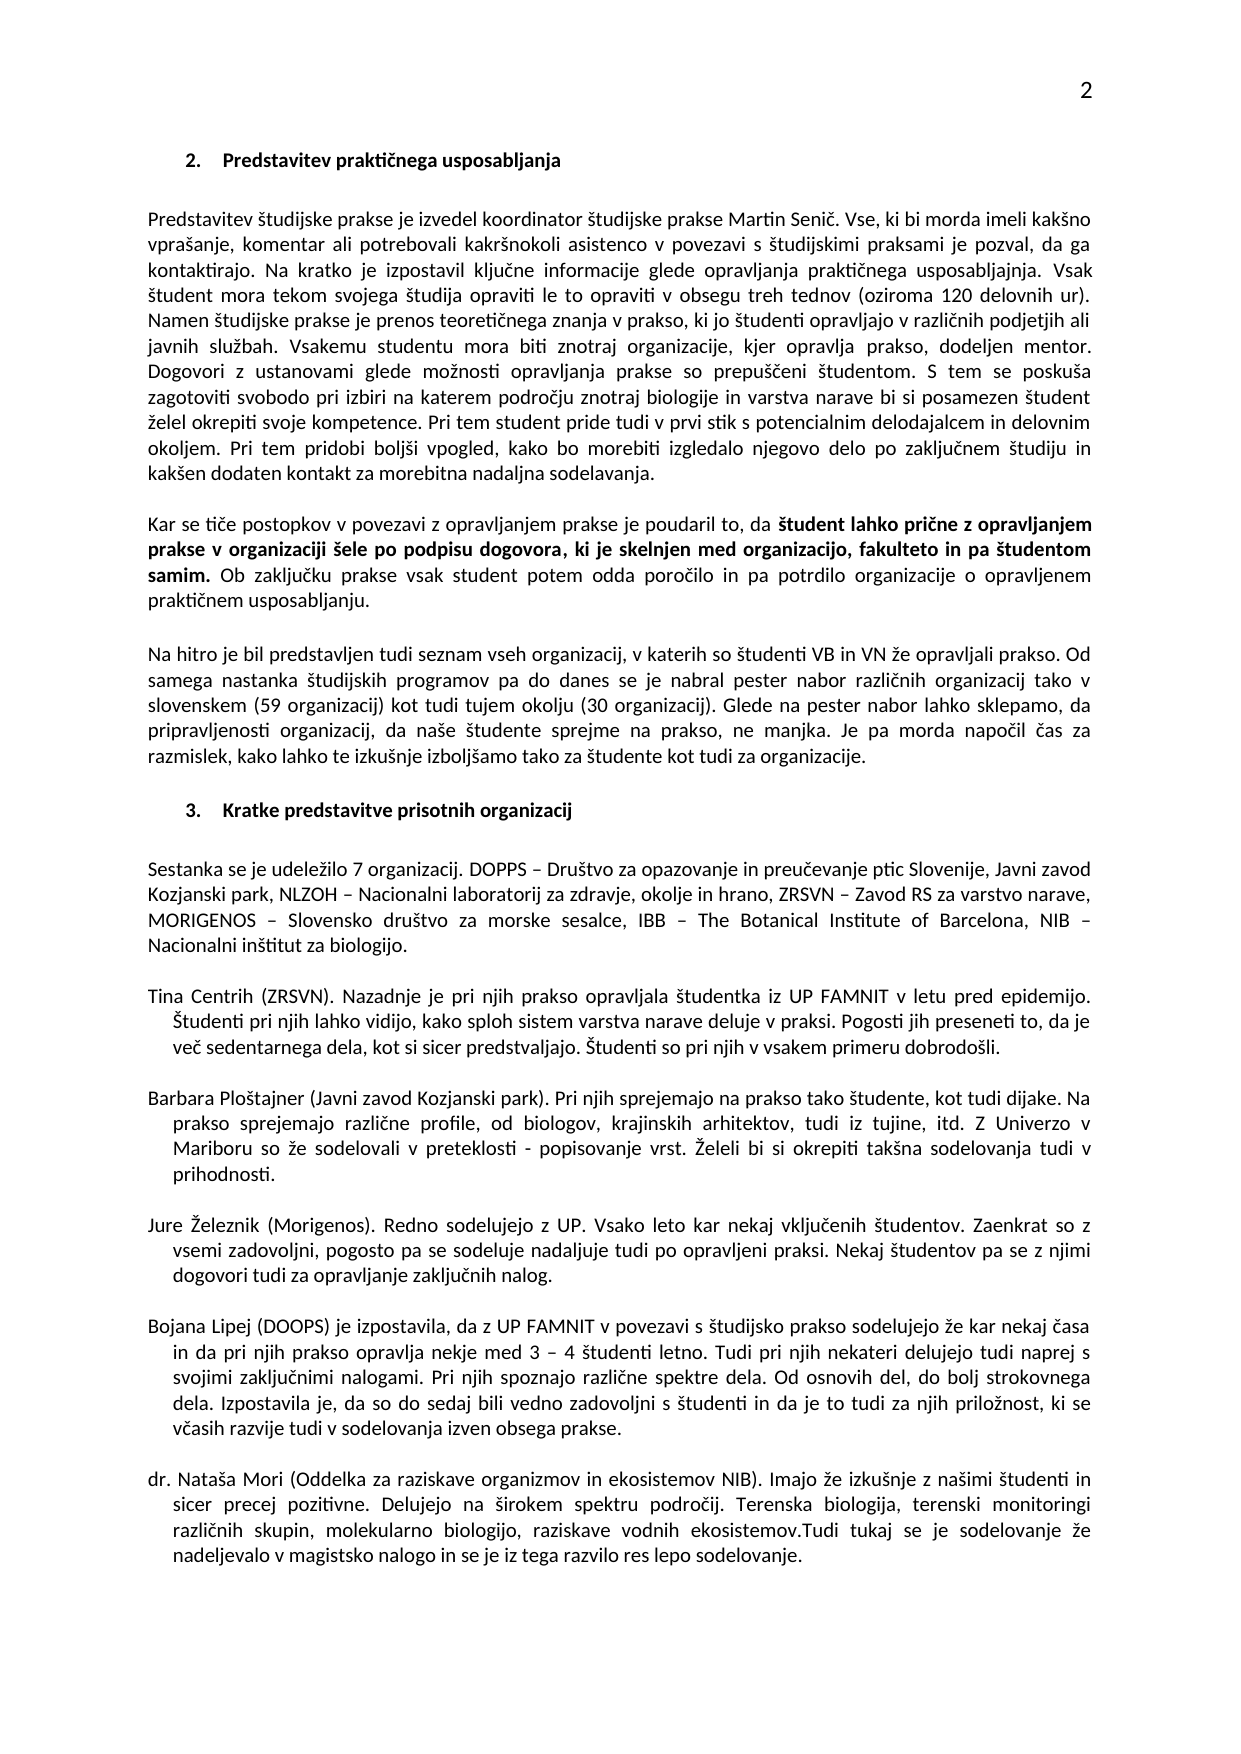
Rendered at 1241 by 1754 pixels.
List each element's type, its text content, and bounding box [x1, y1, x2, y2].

text Sestanka se je udeležilo 7 organizacij. DOPPS – Društvo za opazovanje in preučevanje ptic Slovenije, Javni zavod Kozjanski park, NLZOH – Nacionalni laboratorij za zdravje, okolje in hrano, ZRSVN – Zavod RS za varstvo narave, MORIGENOS – Slovensko društvo za morske sesalce, IBB – The Botanical Institute of Barcelona, NIB – Nacionalni inštitut za biologijo. [148, 856, 1093, 958]
text Tina Centrih (ZRSVN). Nazadnje je pri njih prakso opravljala študentka iz UP FAMNIT v letu pred epidemijo. Študenti pri njih lahko vidijo, kako sploh sistem varstva narave deluje v praksi. Pogosti jih preseneti to, da je več sedentarnega dela, kot si sicer predstvaljajo. Študenti so pri njih v vsakem primeru dobrodošli. [148, 983, 1093, 1059]
text dr. Nataša Mori (Oddelka za raziskave organizmov in ekosistemov NIB). Imajo že izkušnje z našimi študenti in sicer precej pozitivne. Delujejo na širokem spektru področij. Terenska biologija, terenski monitoringi različnih skupin, molekularno biologijo, raziskave vodnih ekosistemov.Tudi tukaj se je sodelovanje že nadeljevalo v magistsko nalogo in se je iz tega razvilo res lepo sodelovanje. [148, 1466, 1093, 1568]
text Predstavitev študijske prakse je izvedel koordinator študijske prakse Martin Senič. Vse, ki bi morda imeli kakšno vprašanje, komentar ali potrebovali kakršnokoli asistenco v povezavi s študijskimi praksami je pozval, da ga kontaktirajo. Na kratko je izpostavil ključne informacije glede opravljanja praktičnega usposabljajnja. Vsak študent mora tekom svojega študija opraviti le to opraviti v obsegu treh tednov (oziroma 120 delovnih ur). Namen študijske prakse je prenos teoretičnega znanja v prakso, ki jo študenti opravljajo v različnih podjetjih ali javnih službah. Vsakemu studentu mora biti znotraj organizacije, kjer opravlja prakso, dodeljen mentor. Dogovori z ustanovami glede možnosti opravljanja prakse so prepuščeni študentom. S tem se poskuša zagotoviti svobodo pri izbiri na katerem področju znotraj biologije in varstva narave bi si posamezen študent želel okrepiti svoje kompetence. Pri tem student pride tudi v prvi stik s potencialnim delodajalcem in delovnim okoljem. Pri tem pridobi boljši vpogled, kako bo morebiti izgledalo njegovo delo po zaključnem študiju in kakšen dodaten kontakt za morebitna nadaljna sodelavanja. [148, 206, 1093, 486]
text Bojana Lipej (DOOPS) je izpostavila, da z UP FAMNIT v povezavi s študijsko prakso sodelujejo že kar nekaj časa in da pri njih prakso opravlja nekje med 3 – 4 študenti letno. Tudi pri njih nekateri delujejo tudi naprej s svojimi zaključnimi nalogami. Pri njih spoznajo različne spektre dela. Od osnovih del, do bolj strokovnega dela. Izpostavila je, da so do sedaj bili vedno zadovoljni s študenti in da je to tudi za njih priložnost, ki se včasih razvije tudi v sodelovanja izven obsega prakse. [148, 1313, 1093, 1441]
text Kar se tiče postopkov v povezavi z opravljanjem prakse je poudaril to, da študent lahko prične z opravljanjem prakse v organizaciji šele po podpisu dogovora, ki je skelnjen med organizacijo, fakulteto in pa študentom samim. Ob zaključku prakse vsak student potem odda poročilo in pa potrdilo organizacije o opravljenem praktičnem usposabljanju. [148, 511, 1093, 613]
list Predstavitev praktičnega usposabljanja [185, 148, 1093, 173]
text Barbara Ploštajner (Javni zavod Kozjanski park). Pri njih sprejemajo na prakso tako študente, kot tudi dijake. Na prakso sprejemajo različne profile, od biologov, krajinskih arhitektov, tudi iz tujine, itd. Z Univerzo v Mariboru so že sodelovali v preteklosti - popisovanje vrst. Želeli bi si okrepiti takšna sodelovanja tudi v prihodnosti. [148, 1085, 1093, 1186]
list Kratke predstavitve prisotnih organizacij [185, 798, 1093, 823]
text Jure Železnik (Morigenos). Redno sodelujejo z UP. Vsako leto kar nekaj vključenih študentov. Zaenkrat so z vsemi zadovoljni, pogosto pa se sodeluje nadaljuje tudi po opravljeni praksi. Nekaj študentov pa se z njimi dogovori tudi za opravljanje zaključnih nalog. [148, 1212, 1093, 1288]
text Na hitro je bil predstavljen tudi seznam vseh organizacij, v katerih so študenti VB in VN že opravljali prakso. Od samega nastanka študijskih programov pa do danes se je nabral pester nabor različnih organizacij tako v slovenskem (59 organizacij) kot tudi tujem okolju (30 organizacij). Glede na pester nabor lahko sklepamo, da pripravljenosti organizacij, da naše študente sprejme na prakso, ne manjka. Je pa morda napočil čas za razmislek, kako lahko te izkušnje izboljšamo tako za študente kot tudi za organizacije. [148, 641, 1093, 768]
